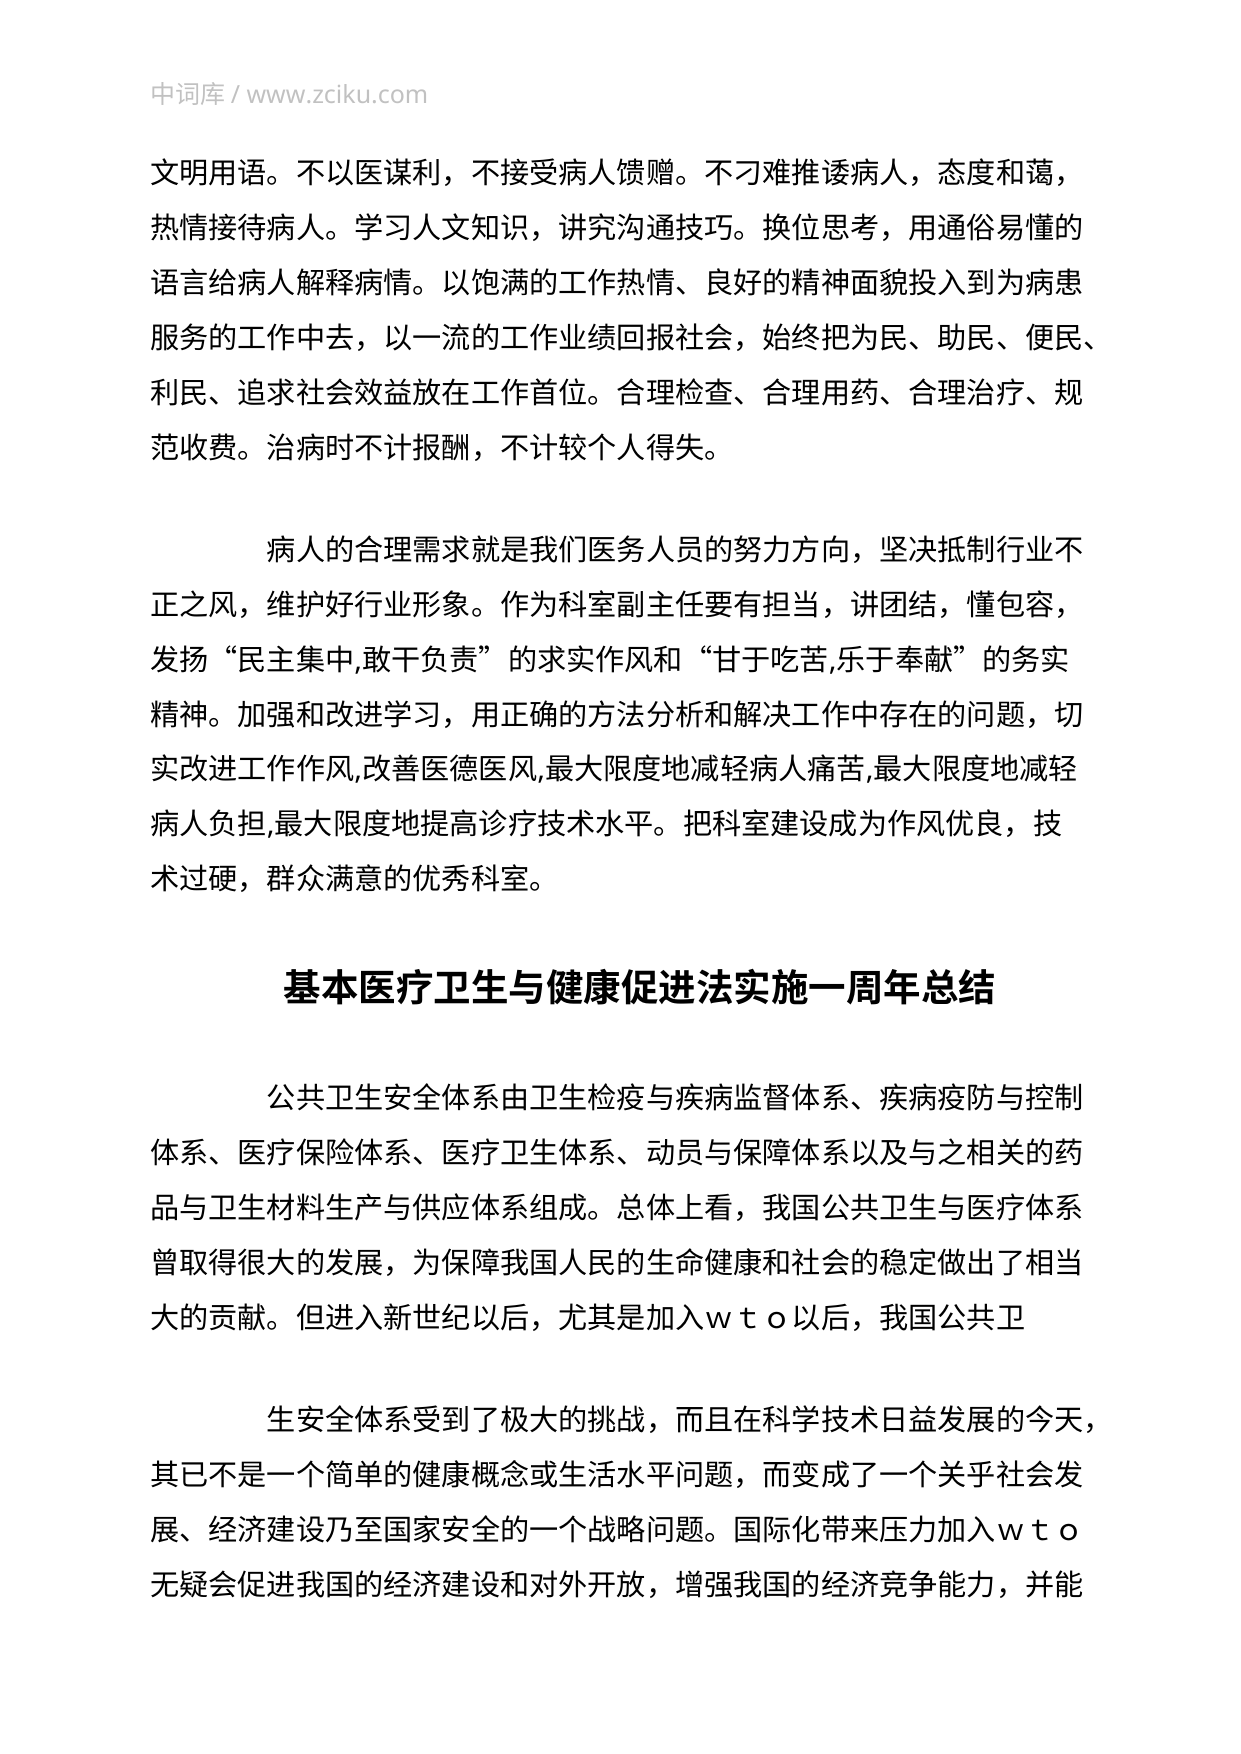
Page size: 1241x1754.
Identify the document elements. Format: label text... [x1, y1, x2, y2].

text 公共卫生安全体系由卫生检疫与疾病监督体系、疾病疫防与控制体系、医疗保险体系、医疗卫生体系、动员与保障体系以及与之相关的药品与卫生材料生产与供应体系组成。总体上看，我国公共卫生与医疗体系曾取得很大的发展，为保障我国人民的生命健康和社会的稳定做出了相当大的贡献。但进入新世纪以后，尤其是加入ｗｔｏ以后，我国公共卫 [150, 1075, 1090, 1337]
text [150, 1396, 1090, 1603]
text 基本医疗卫生与健康促进法实施一周年总结 [150, 958, 1090, 1012]
text 病人的合理需求就是我们医务人员的努力方向，坚决抵制行业不正之风，维护好行业形象。作为科室副主任要有担当，讲团结，懂包容，发扬“民主集中,敢干负责”的求实作风和“甘于吃苦,乐于奉献”的务实精神。加强和改进学习，用正确的方法分析和解决工作中存在的问题，切实改进工作作风,改善医德医风,最大限度地减轻病人痛苦,最大限度地减轻病人负担,最大限度地提高诊疗技术水平。把科室建设成为作风优良，技术过硬，群众满意的优秀科室。 [150, 526, 1090, 898]
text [150, 150, 1090, 467]
